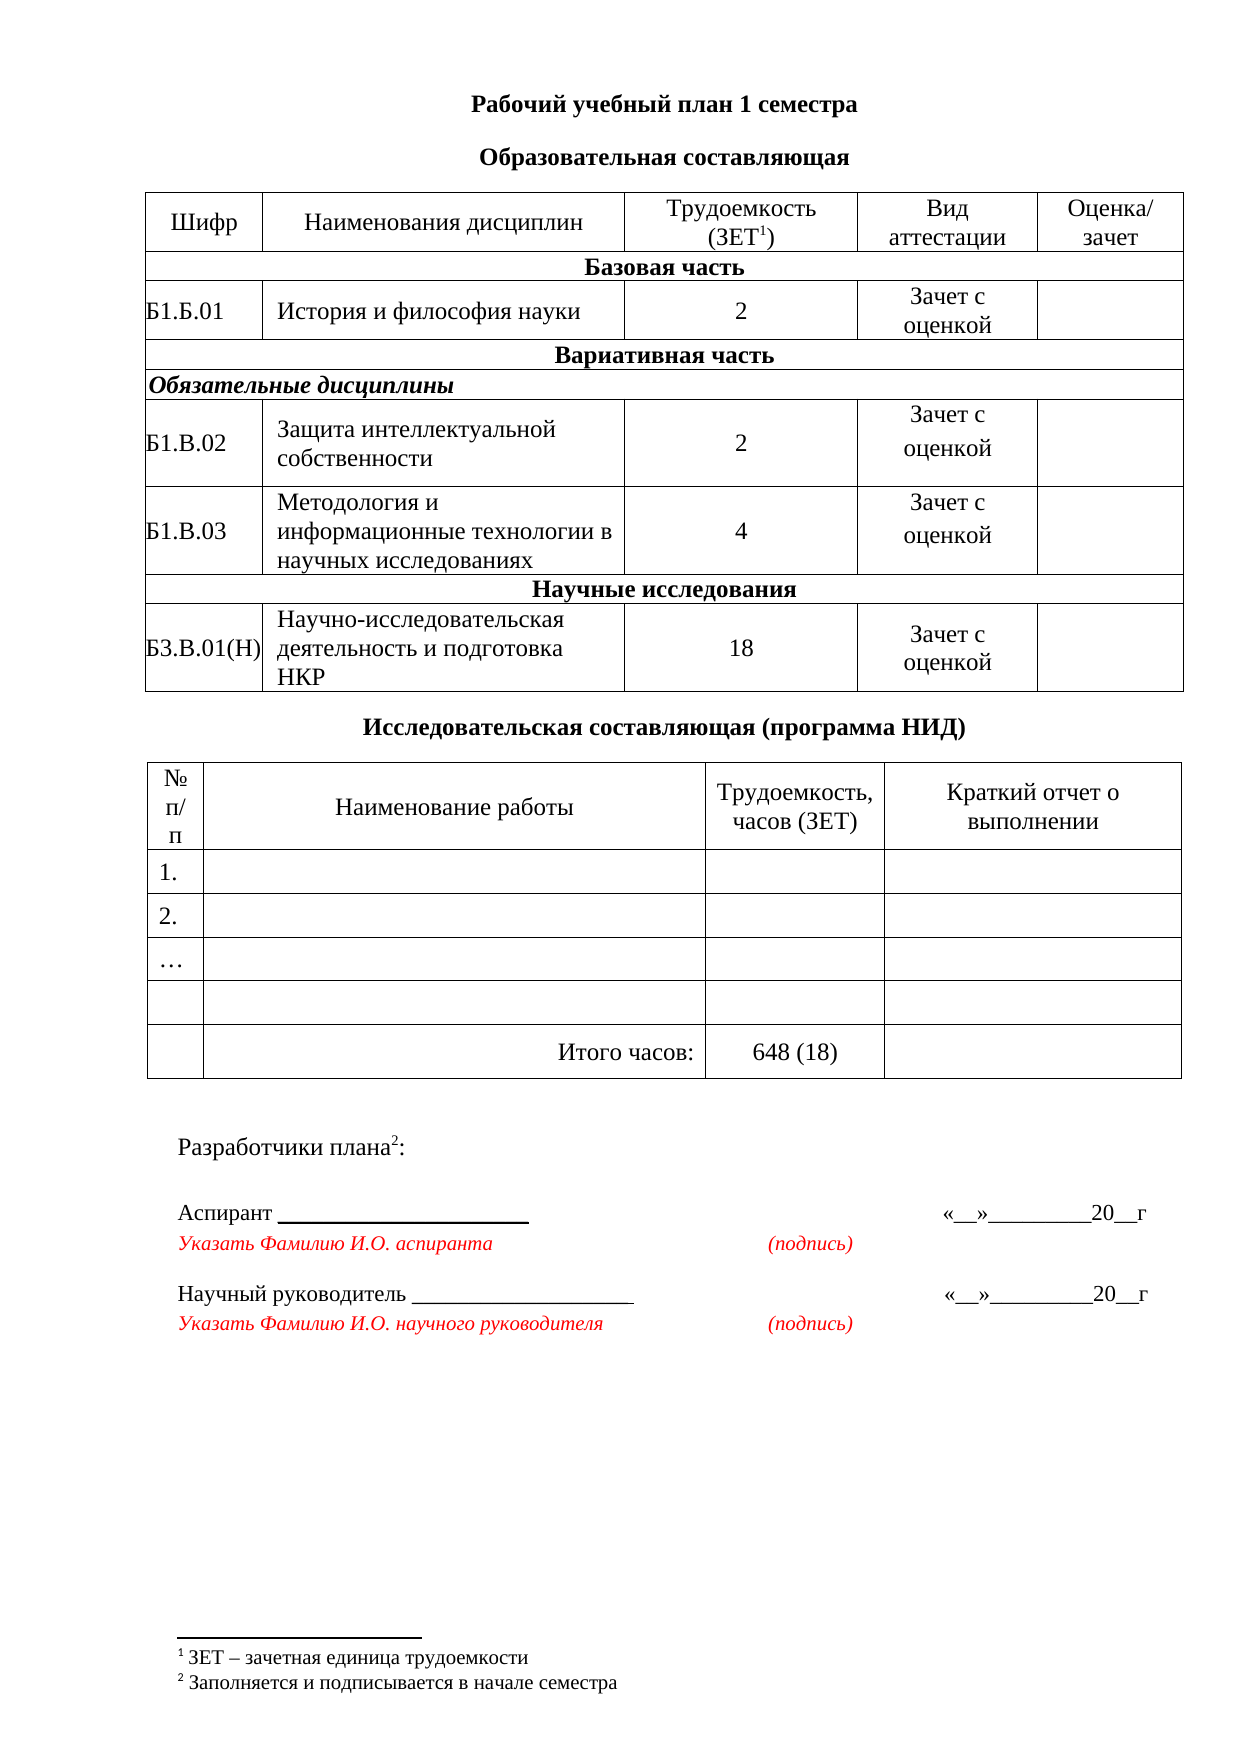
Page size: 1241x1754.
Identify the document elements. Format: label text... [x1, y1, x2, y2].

table_cell 18 [625, 604, 857, 691]
table_cell [204, 850, 705, 893]
table_cell [148, 981, 203, 1024]
table_cell [204, 894, 705, 937]
table_cell Итого часов: [204, 1025, 705, 1077]
table_header № п/п [148, 763, 203, 849]
table_cell [1038, 281, 1183, 339]
table_cell [1038, 487, 1183, 573]
table_cell Научно-исследовательская деятельность и подготовка НКР [263, 604, 624, 691]
text Указать Фамилию И.О. научного руководителя (подпись) [177, 1311, 1152, 1335]
table_cell 4 [625, 487, 857, 573]
table_cell [885, 938, 1181, 980]
table_cell [1038, 400, 1183, 486]
table_cell История и философия науки [263, 281, 624, 339]
table_cell Б1.В.03 [146, 487, 262, 573]
table_cell [204, 938, 705, 980]
table_cell [885, 1025, 1181, 1077]
table_cell [706, 894, 884, 937]
table_cell [706, 850, 884, 893]
table_cell Обязательные дисциплины [146, 370, 1183, 398]
table_cell 1. [148, 850, 203, 893]
table_cell Научные исследования [146, 575, 1183, 603]
text Исследовательская составляющая (программа НИД) [177, 712, 1152, 741]
table_cell Зачет с оценкой [858, 281, 1037, 339]
text Образовательная составляющая [177, 142, 1152, 171]
table_header Трудоемкость (ЗЕТ) [625, 193, 857, 251]
table_cell [885, 894, 1181, 937]
table_cell Б3.В.01(Н) [146, 604, 262, 691]
table_header Вид аттестации [858, 193, 1037, 251]
table_cell Зачет с оценкой [858, 604, 1037, 691]
table_cell [204, 981, 705, 1024]
table_header Трудоемкость, часов (ЗЕТ) [706, 763, 884, 849]
table_cell 648 (18) [706, 1025, 884, 1077]
table_cell [706, 938, 884, 980]
table_cell Б1.В.02 [146, 400, 262, 486]
table_cell [1038, 604, 1183, 691]
table_cell Базовая часть [146, 252, 1183, 280]
table_header Наименование работы [204, 763, 705, 849]
table_cell 2. [148, 894, 203, 937]
table_cell 2 [625, 400, 857, 486]
table_cell [148, 1025, 203, 1077]
table_cell Зачет с оценкой [858, 400, 1037, 486]
table_cell Б1.Б.01 [146, 281, 262, 339]
text Разработчики плана: [177, 1132, 1152, 1161]
table_cell 2 [625, 281, 857, 339]
table_cell Зачет с оценкой [858, 487, 1037, 573]
table_cell [885, 981, 1181, 1024]
table_cell [885, 850, 1181, 893]
text Научный руководитель ___________________ «__»_________20__г [177, 1279, 1152, 1307]
table_cell … [148, 938, 203, 980]
table_cell [706, 981, 884, 1024]
table_cell Методология и информационные технологии в научных исследованиях [263, 487, 624, 573]
table_cell Вариативная часть [146, 340, 1183, 369]
text Аспирант ______________________ «__»_________20__г [177, 1198, 1152, 1226]
table_header Оценка/ зачет [1038, 193, 1183, 251]
table_header Шифр [146, 193, 262, 251]
text Рабочий учебный план 1 семестра [177, 89, 1152, 117]
table_header Краткий отчет о выполнении [885, 763, 1181, 849]
table_cell Защита интеллектуальной собственности [263, 400, 624, 486]
text Указать Фамилию И.О. аспиранта (подпись) [177, 1231, 1152, 1254]
table_header Наименования дисциплин [263, 193, 624, 251]
